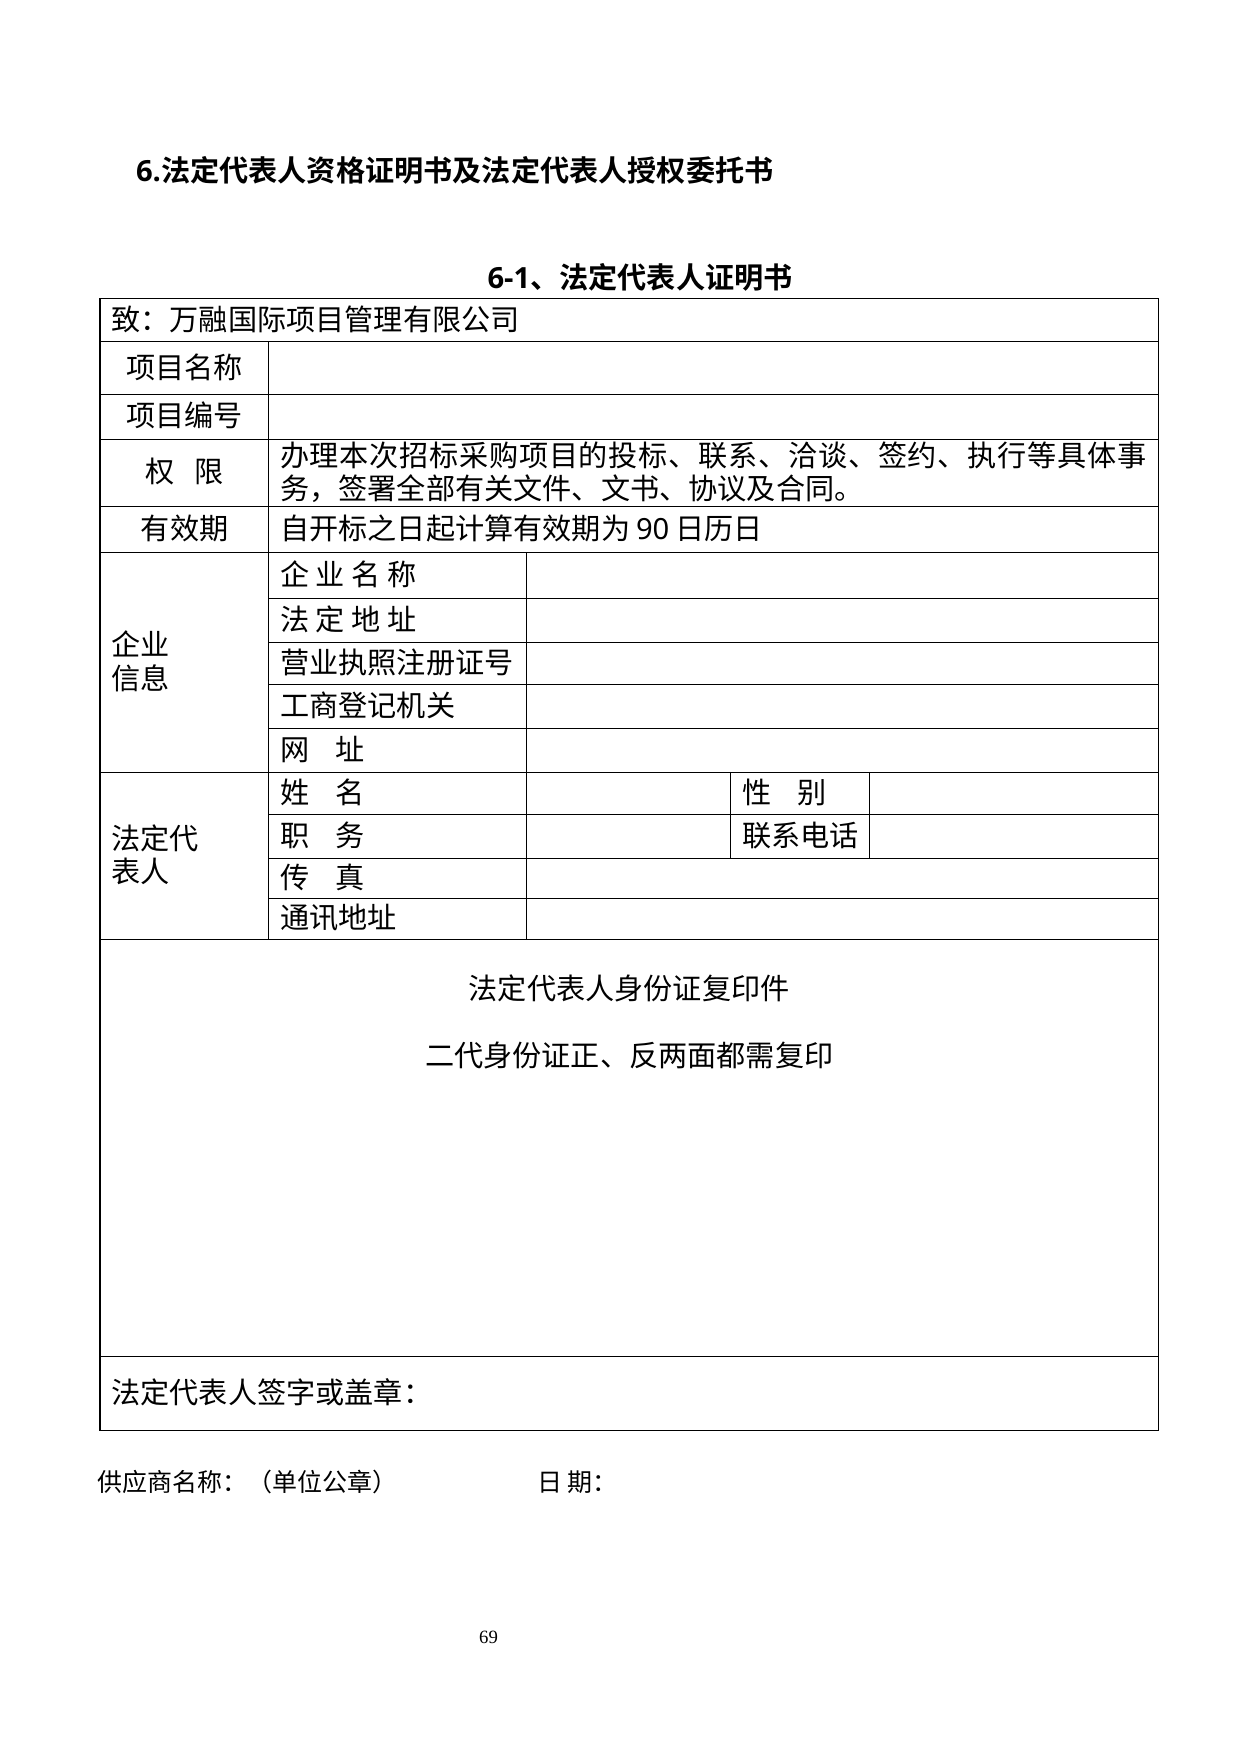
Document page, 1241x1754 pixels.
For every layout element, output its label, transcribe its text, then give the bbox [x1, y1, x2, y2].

table_cell 营业执照注册证号 [269, 643, 526, 684]
table_cell [527, 729, 1158, 772]
table_cell 联系电话 [731, 815, 869, 857]
table_cell [527, 773, 730, 814]
table_header 致：万融国际项目管理有限公司 [101, 299, 1158, 341]
table_cell 企业 信息 [101, 553, 268, 772]
table_cell [269, 395, 1158, 438]
table_cell 法定代表人身份证复印件 二代身份证正、反两面都需复印 [101, 940, 1158, 1356]
table_cell [527, 815, 730, 857]
table_cell [870, 773, 1158, 814]
table_cell [269, 342, 1158, 394]
table_cell [527, 899, 1158, 939]
table_cell [527, 685, 1158, 728]
table_cell [527, 859, 1158, 898]
table_cell 项目编号 [101, 395, 268, 438]
table_cell [527, 643, 1158, 684]
table_cell 项目名称 [101, 342, 268, 394]
table_cell 有效期 [101, 507, 268, 552]
table_cell 办理本次招标采购项目的投标、联系、洽谈、签约、执行等具体事务，签署全部有关文件、文书、协议及合同。 [269, 440, 1158, 506]
table_cell [870, 815, 1158, 857]
subtitle 6.法定代表人资格证明书及法定代表人授权委托书 [136, 148, 1122, 190]
text 供应商名称：（单位公章） 日 期： [97, 1465, 1122, 1498]
table_cell 通讯地址 [269, 899, 526, 939]
table_cell 传 真 [269, 859, 526, 898]
table_cell 法 定 地 址 [269, 599, 526, 642]
table_cell 企 业 名 称 [269, 553, 526, 598]
table_cell [527, 553, 1158, 598]
table_cell 法定代 表人 [101, 773, 268, 939]
table_cell 权 限 [101, 440, 268, 506]
table_cell 职 务 [269, 815, 526, 857]
table_cell 法定代表人签字或盖章： [101, 1357, 1158, 1430]
table_cell 自开标之日起计算有效期为90日历日 [269, 507, 1158, 552]
table_cell 网 址 [269, 729, 526, 772]
text 6-1、法定代表人证明书 [158, 248, 1122, 298]
table_cell 姓 名 [269, 773, 526, 814]
table_cell [527, 599, 1158, 642]
table_cell 性 别 [731, 773, 869, 814]
table_cell 工商登记机关 [269, 685, 526, 728]
